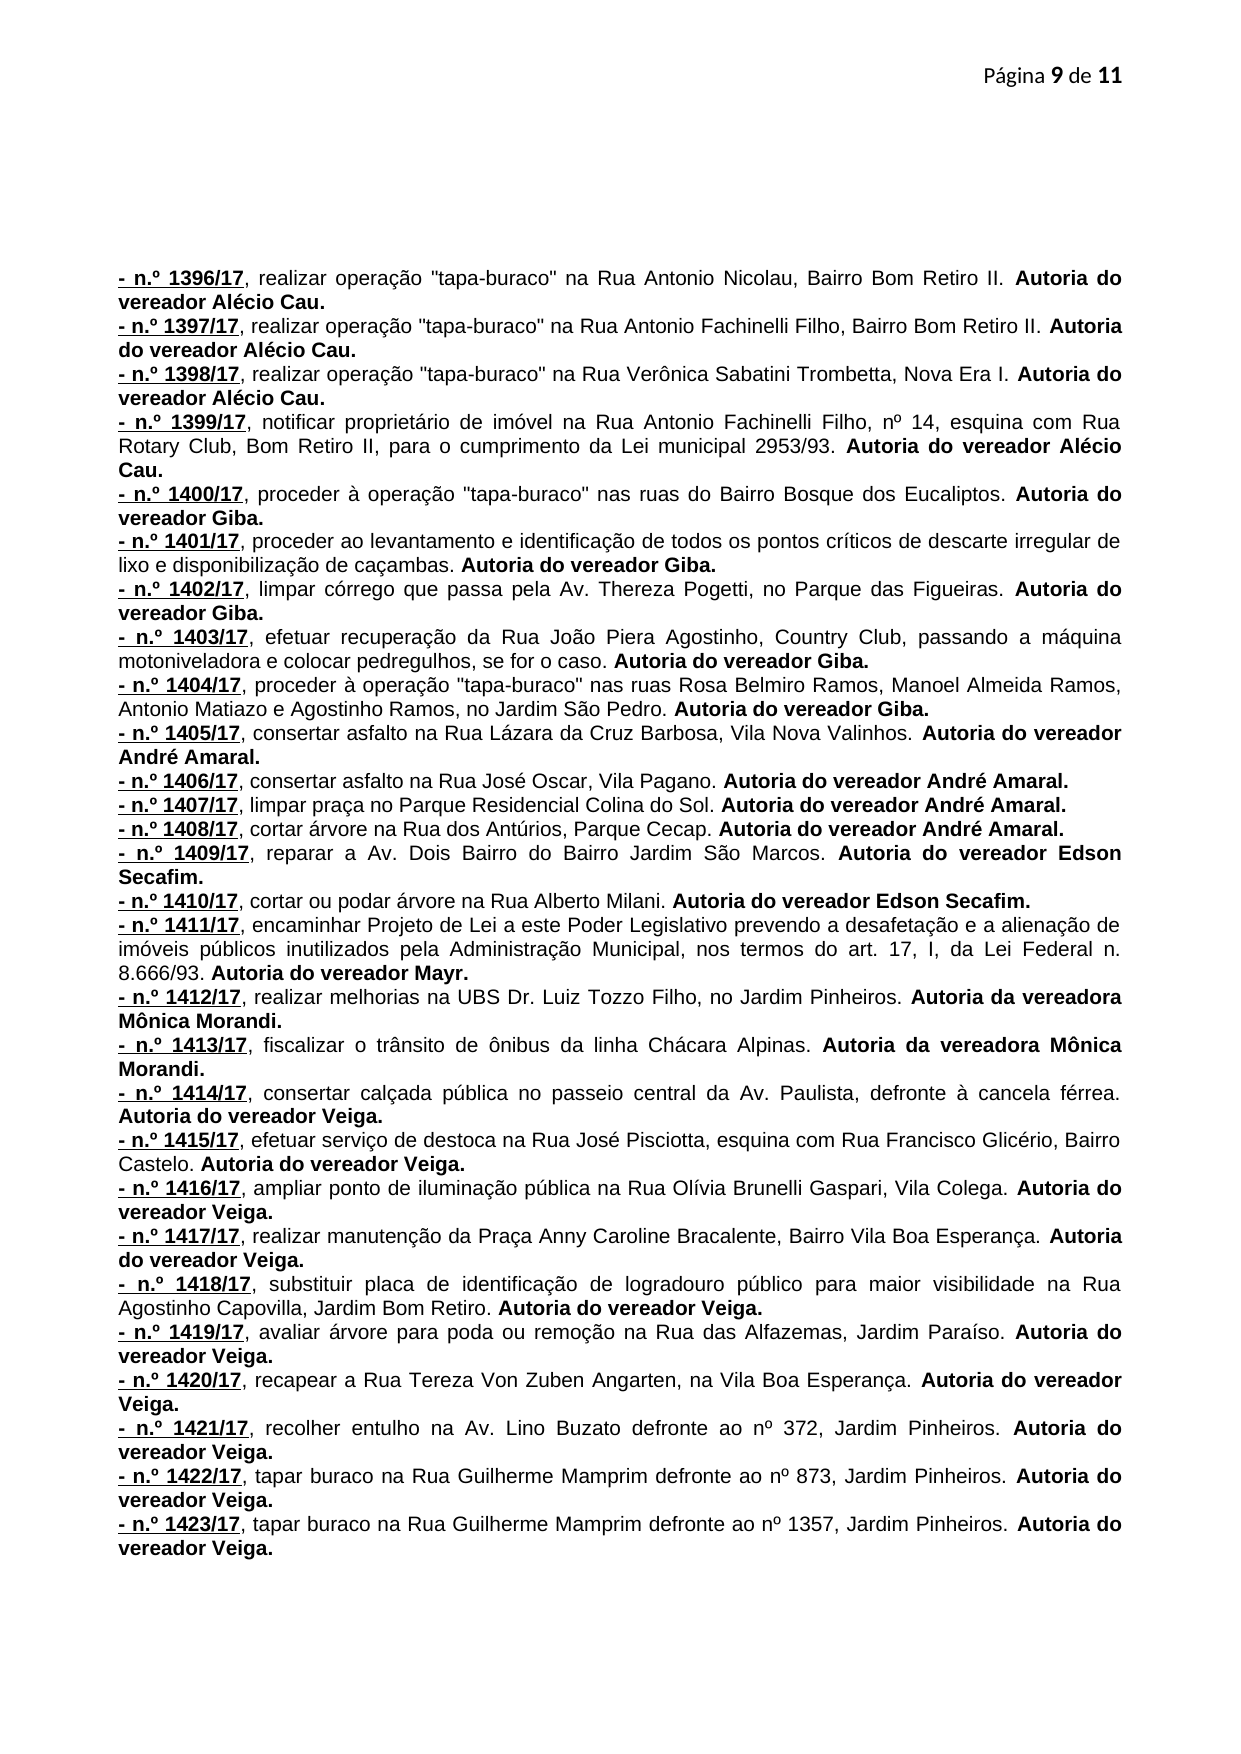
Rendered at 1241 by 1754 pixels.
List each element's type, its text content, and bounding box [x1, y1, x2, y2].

text - n.º 1403/17, efetuar recuperação da Rua João Piera Agostinho, Country Club, passando a máquina motoniveladora e colocar pedregulhos, se for o caso. Autoria do vereador Giba. [118, 625, 1122, 673]
text - n.º 1408/17, cortar árvore na Rua dos Antúrios, Parque Cecap. Autoria do vereador André Amaral. [118, 817, 1122, 841]
text - n.º 1404/17, proceder à operação "tapa-buraco" nas ruas Rosa Belmiro Ramos, Manoel Almeida Ramos, Antonio Matiazo e Agostinho Ramos, no Jardim São Pedro. Autoria do vereador Giba. [118, 673, 1122, 721]
text - n.º 1410/17, cortar ou podar árvore na Rua Alberto Milani. Autoria do vereador Edson Secafim. [118, 889, 1122, 913]
text - n.º 1412/17, realizar melhorias na UBS Dr. Luiz Tozzo Filho, no Jardim Pinheiros. Autoria da vereadora Mônica Morandi. [118, 984, 1122, 1032]
text - n.º 1407/17, limpar praça no Parque Residencial Colina do Sol. Autoria do vereador André Amaral. [118, 793, 1122, 817]
text - n.º 1418/17, substituir placa de identificação de logradouro público para maior visibilidade na Rua Agostinho Capovilla, Jardim Bom Retiro. Autoria do vereador Veiga. [118, 1272, 1122, 1320]
text - n.º 1396/17, realizar operação "tapa-buraco" na Rua Antonio Nicolau, Bairro Bom Retiro II. Autoria do vereador Alécio Cau. [118, 266, 1122, 314]
text - n.º 1409/17, reparar a Av. Dois Bairro do Bairro Jardim São Marcos. Autoria do vereador Edson Secafim. [118, 841, 1122, 889]
text - n.º 1417/17, realizar manutenção da Praça Anny Caroline Bracalente, Bairro Vila Boa Esperança. Autoria do vereador Veiga. [118, 1224, 1122, 1272]
text - n.º 1419/17, avaliar árvore para poda ou remoção na Rua das Alfazemas, Jardim Paraíso. Autoria do vereador Veiga. [118, 1320, 1122, 1368]
text - n.º 1414/17, consertar calçada pública no passeio central da Av. Paulista, defronte à cancela férrea. Autoria do vereador Veiga. [118, 1080, 1122, 1128]
text - n.º 1415/17, efetuar serviço de destoca na Rua José Pisciotta, esquina com Rua Francisco Glicério, Bairro Castelo. Autoria do vereador Veiga. [118, 1128, 1122, 1176]
text - n.º 1401/17, proceder ao levantamento e identificação de todos os pontos críticos de descarte irregular de lixo e disponibilização de caçambas. Autoria do vereador Giba. [118, 529, 1122, 577]
text - n.º 1399/17, notificar proprietário de imóvel na Rua Antonio Fachinelli Filho, nº 14, esquina com Rua Rotary Club, Bom Retiro II, para o cumprimento da Lei municipal 2953/93. Autoria do vereador Alécio Cau. [118, 409, 1122, 481]
text - n.º 1411/17, encaminhar Projeto de Lei a este Poder Legislativo prevendo a desafetação e a alienação de imóveis públicos inutilizados pela Administração Municipal, nos termos do art. 17, I, da Lei Federal n. 8.666/93. Autoria do vereador Mayr. [118, 913, 1122, 984]
text - n.º 1398/17, realizar operação "tapa-buraco" na Rua Verônica Sabatini Trombetta, Nova Era I. Autoria do vereador Alécio Cau. [118, 362, 1122, 409]
text - n.º 1397/17, realizar operação "tapa-buraco" na Rua Antonio Fachinelli Filho, Bairro Bom Retiro II. Autoria do vereador Alécio Cau. [118, 314, 1122, 362]
text - n.º 1420/17, recapear a Rua Tereza Von Zuben Angarten, na Vila Boa Esperança. Autoria do vereador Veiga. [118, 1368, 1122, 1416]
text - n.º 1423/17, tapar buraco na Rua Guilherme Mamprim defronte ao nº 1357, Jardim Pinheiros. Autoria do vereador Veiga. [118, 1512, 1122, 1559]
text - n.º 1421/17, recolher entulho na Av. Lino Buzato defronte ao nº 372, Jardim Pinheiros. Autoria do vereador Veiga. [118, 1416, 1122, 1464]
text - n.º 1405/17, consertar asfalto na Rua Lázara da Cruz Barbosa, Vila Nova Valinhos. Autoria do vereador André Amaral. [118, 721, 1122, 769]
text - n.º 1413/17, fiscalizar o trânsito de ônibus da linha Chácara Alpinas. Autoria da vereadora Mônica Morandi. [118, 1032, 1122, 1080]
text - n.º 1422/17, tapar buraco na Rua Guilherme Mamprim defronte ao nº 873, Jardim Pinheiros. Autoria do vereador Veiga. [118, 1464, 1122, 1512]
text - n.º 1402/17, limpar córrego que passa pela Av. Thereza Pogetti, no Parque das Figueiras. Autoria do vereador Giba. [118, 577, 1122, 625]
text - n.º 1416/17, ampliar ponto de iluminação pública na Rua Olívia Brunelli Gaspari, Vila Colega. Autoria do vereador Veiga. [118, 1176, 1122, 1224]
text - n.º 1406/17, consertar asfalto na Rua José Oscar, Vila Pagano. Autoria do vereador André Amaral. [118, 769, 1122, 793]
text - n.º 1400/17, proceder à operação "tapa-buraco" nas ruas do Bairro Bosque dos Eucaliptos. Autoria do vereador Giba. [118, 481, 1122, 529]
